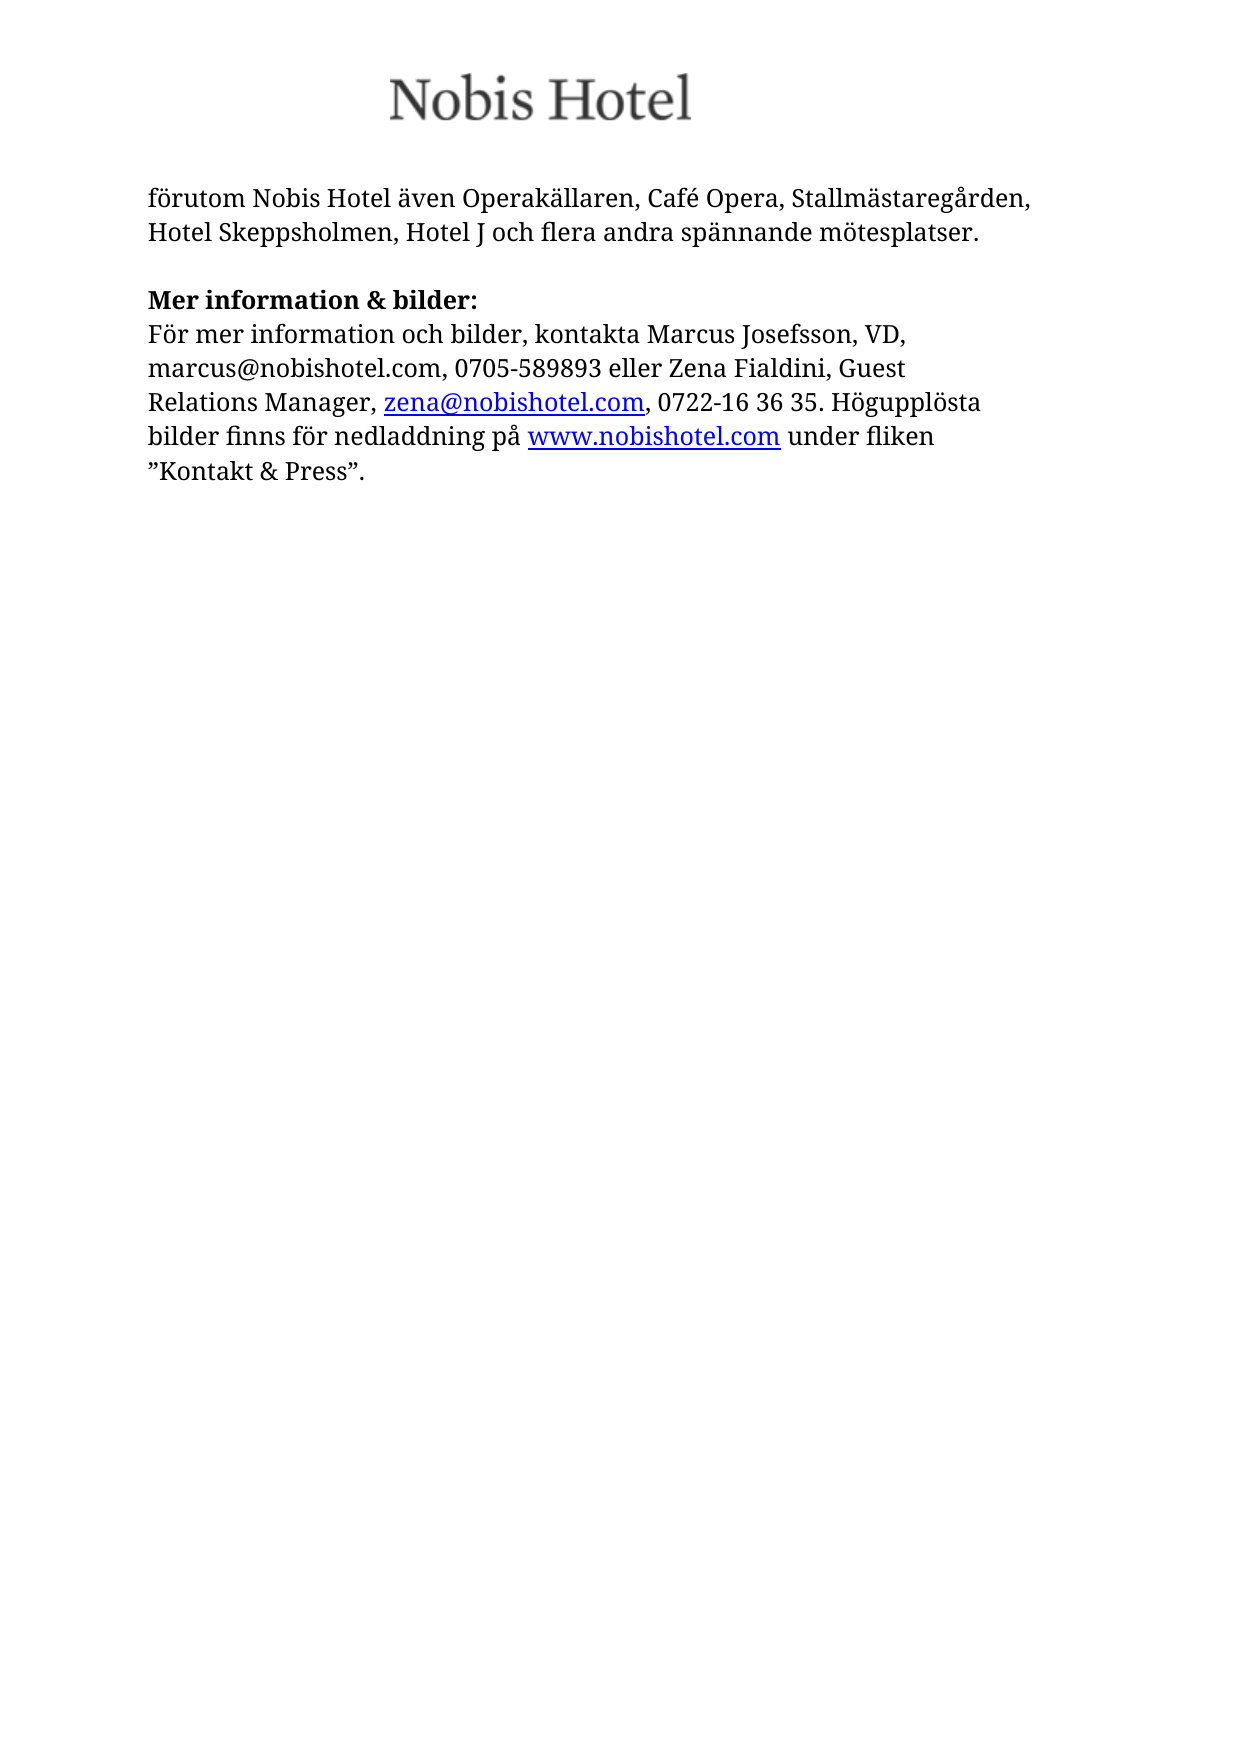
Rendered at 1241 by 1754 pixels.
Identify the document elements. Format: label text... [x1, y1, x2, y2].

text För mer information och bilder, kontakta Marcus Josefsson, VD, marcus@nobishotel.com, 0705-589893 eller Zena Fialdini, Guest Relations Manager, zena@nobishotel.com, 0722-16 36 35. Högupplösta bilder finns för nedladdning på www.nobishotel.com under fliken ”Kontakt & Press”. [148, 317, 994, 487]
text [148, 181, 1093, 249]
text Mer information & bilder: [148, 283, 1093, 317]
picture [389, 73, 715, 124]
